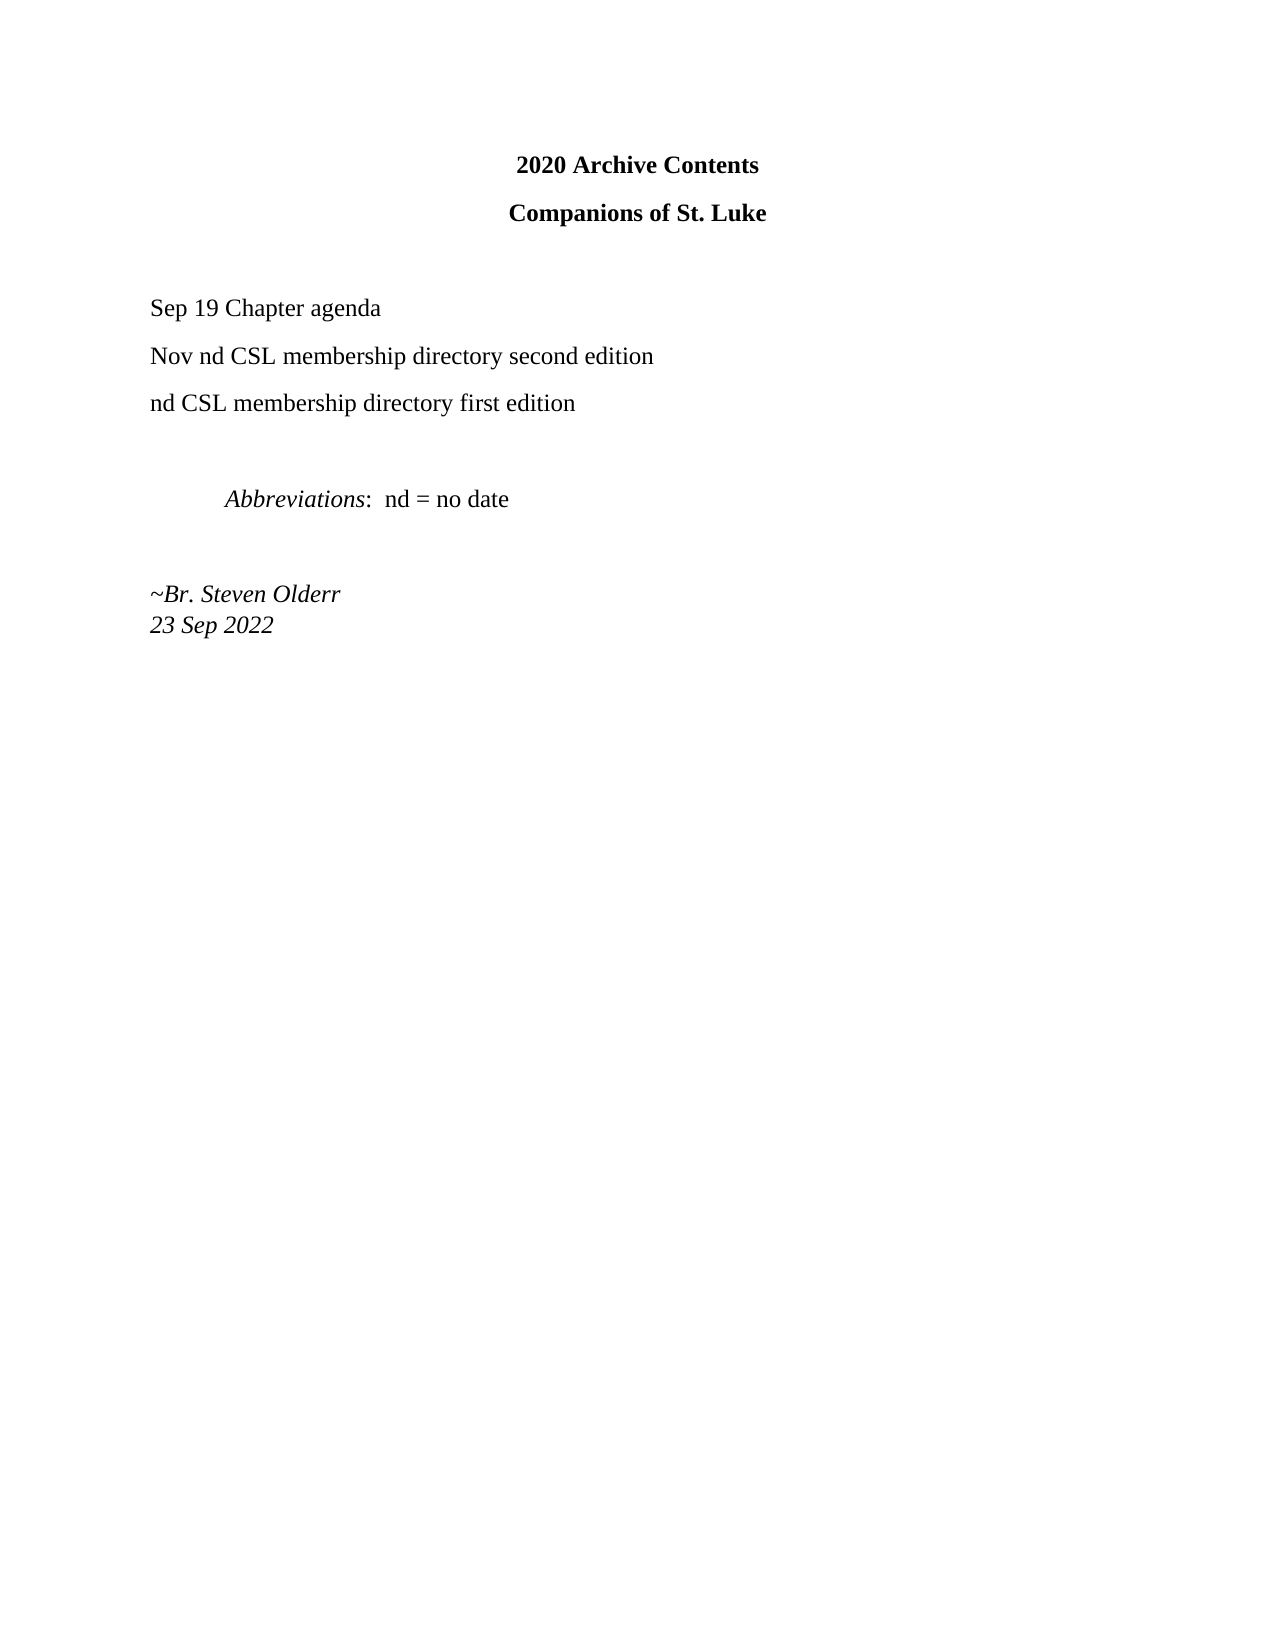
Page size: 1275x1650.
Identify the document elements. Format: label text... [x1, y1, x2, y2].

text 23 Sep 2022 [150, 610, 1125, 639]
text ~Br. Steven Olderr [150, 579, 1125, 608]
text Abbreviations: nd = no date [225, 484, 1125, 513]
text 2020 Archive Contents [150, 150, 1125, 179]
text Nov nd CSL membership directory second edition [150, 341, 1125, 369]
text Companions of St. Luke [150, 198, 1125, 226]
text nd CSL membership directory first edition [150, 388, 1125, 417]
text Sep 19 Chapter agenda [150, 293, 1125, 322]
